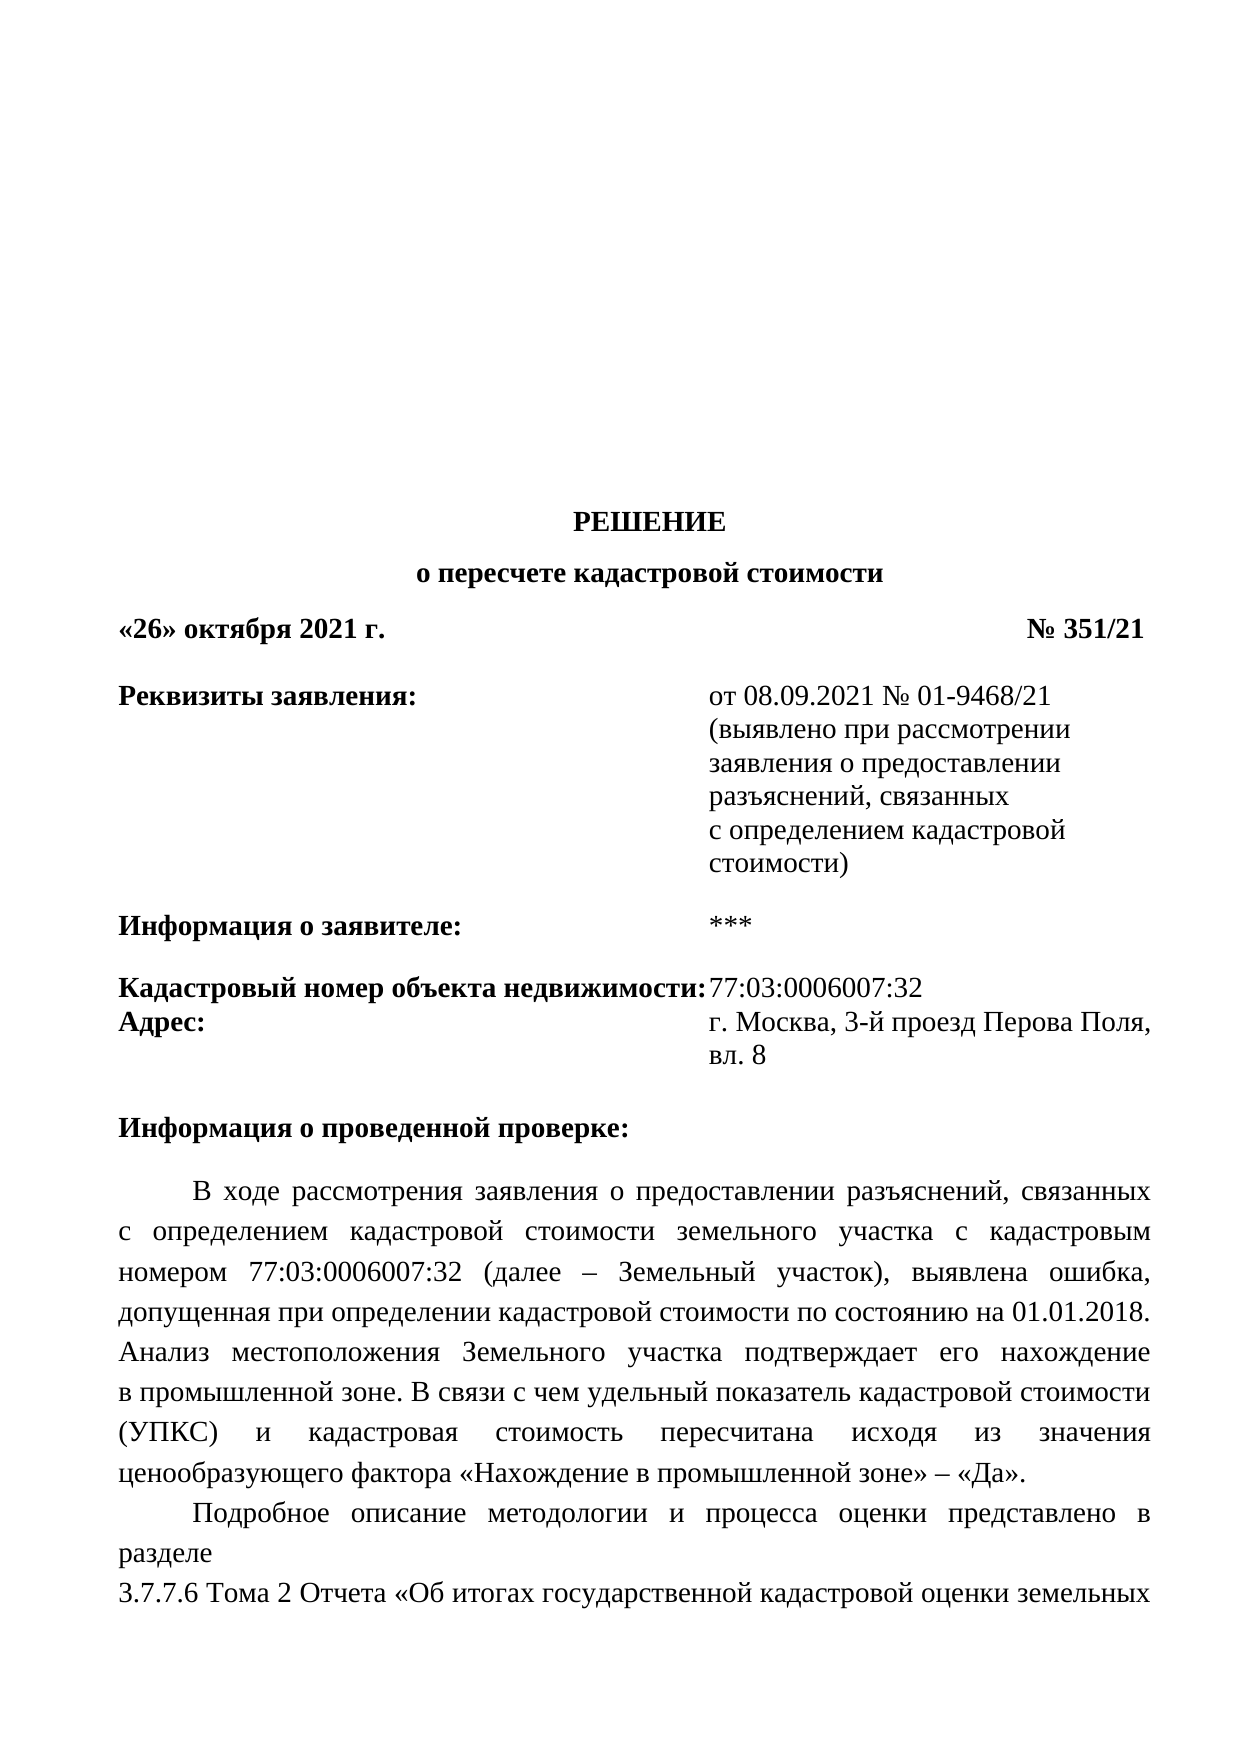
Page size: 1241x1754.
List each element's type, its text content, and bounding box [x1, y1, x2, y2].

text Информация о проведенной проверке: [118, 1111, 1152, 1144]
text Кадастровый номер объекта недвижимости: 77:03:0006007:32 [118, 970, 1152, 1004]
text РЕШЕНИЕ [148, 504, 1152, 538]
text «26» октября 2021 г. № 351/21 [118, 611, 1152, 644]
text Реквизиты заявления: от 08.09.2021 № 01-9468/21 [118, 678, 1152, 711]
text Адрес: г. Москва, 3-й проезд Перова Поля, вл. 8 [118, 1004, 1152, 1071]
text (выявлено при рассмотрении заявления о предоставлении разъяснений, связанных с определением кадастровой стоимости) [709, 711, 1152, 879]
text Информация о заявителе: *** [118, 908, 1152, 941]
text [118, 1495, 1152, 1609]
text В ходе рассмотрения заявления о предоставлении разъяснений, связанных с определением кадастровой стоимости земельного участка с кадастровым номером 77:03:0006007:32 (далее – Земельный участок), выявлена ошибка, допущенная при определении кадастровой стоимости по состоянию на 01.01.2018. Анализ местоположения Земельного участка подтверждает его нахождение в промышленной зоне. В связи с чем удельный показатель кадастровой стоимости (УПКС) и кадастровая стоимость пересчитана исходя из значения ценообразующего фактора «Нахождение в промышленной зоне» – «Да». [118, 1173, 1152, 1488]
text о пересчете кадастровой стоимости [148, 556, 1152, 589]
